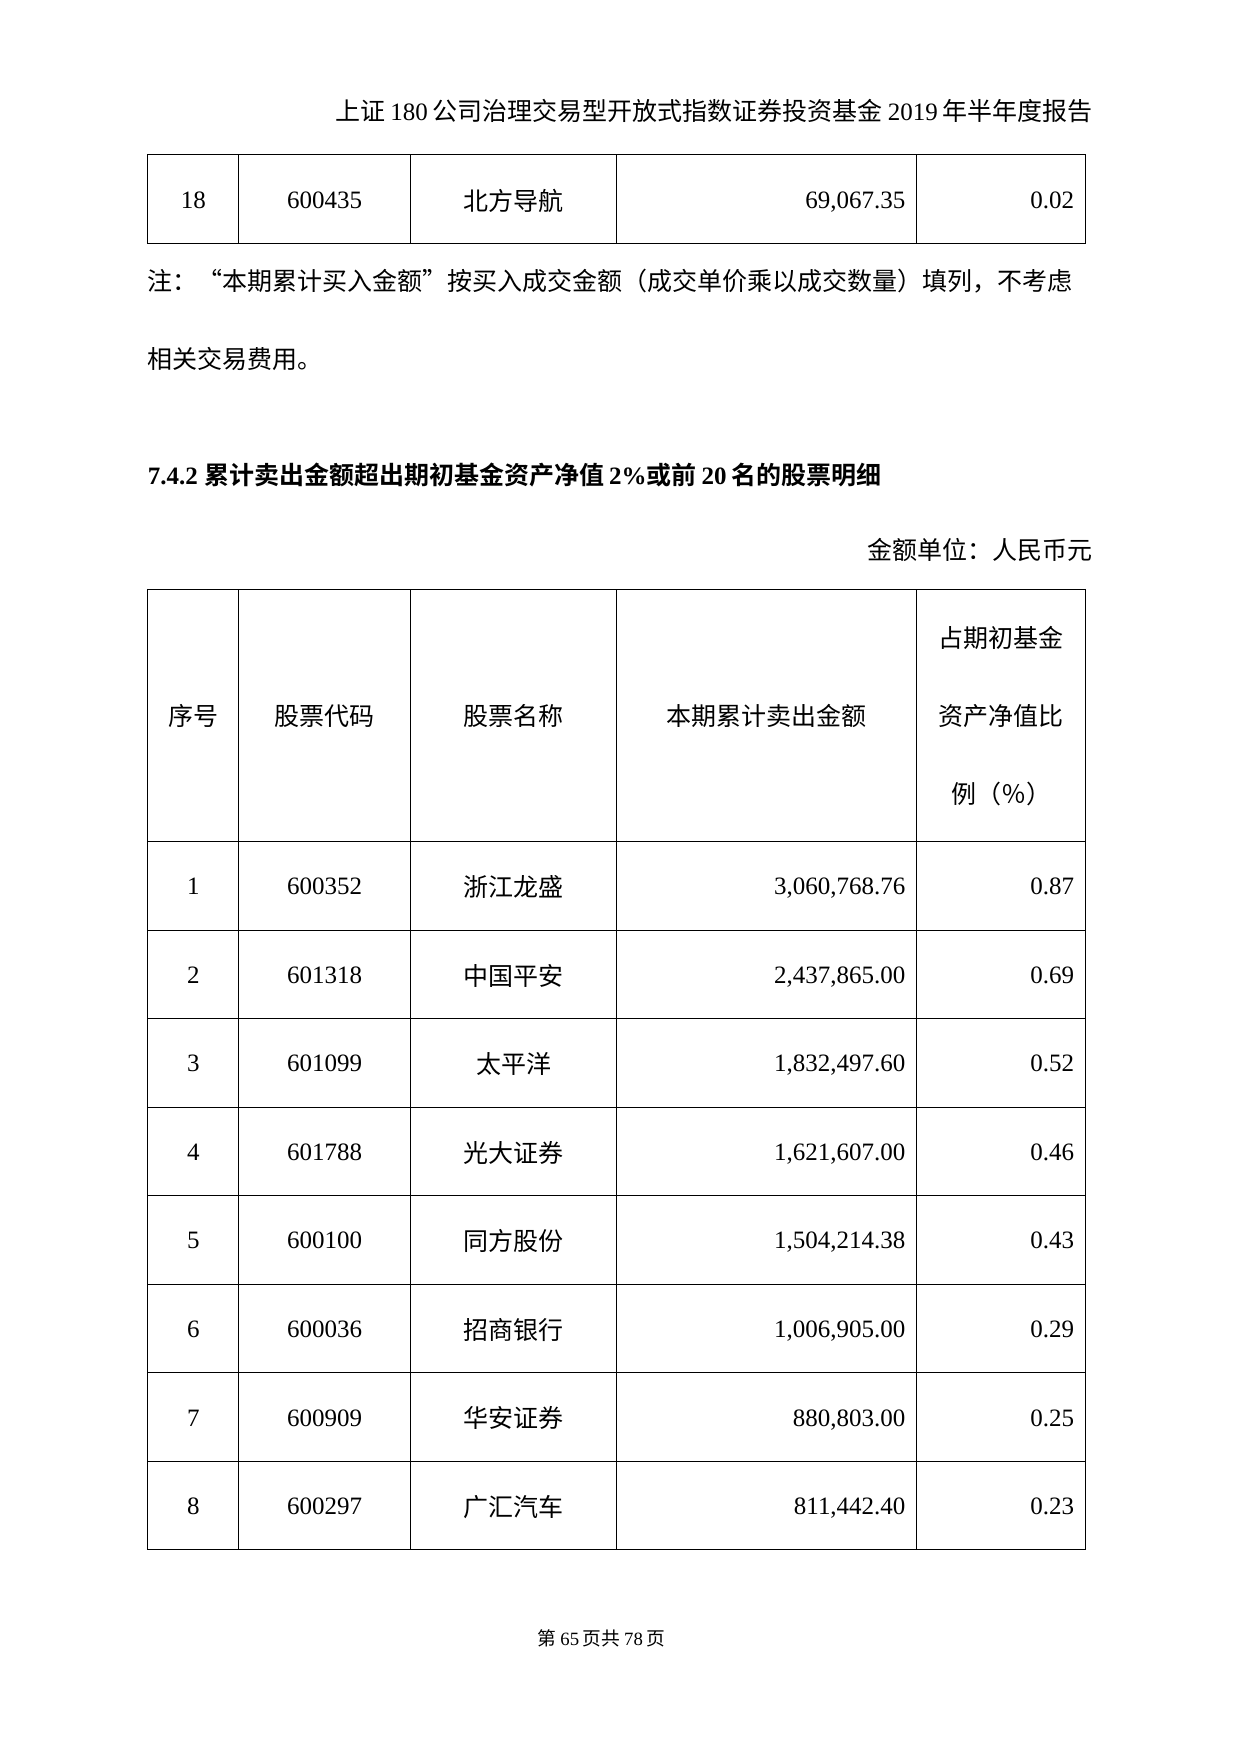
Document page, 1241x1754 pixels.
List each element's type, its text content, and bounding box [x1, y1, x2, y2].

table_header 股票代码 [239, 590, 410, 841]
table_cell 浙江龙盛 [411, 842, 616, 929]
table_cell 1 [148, 842, 238, 929]
table_cell 0.69 [917, 931, 1085, 1018]
table_cell 0.02 [917, 155, 1085, 243]
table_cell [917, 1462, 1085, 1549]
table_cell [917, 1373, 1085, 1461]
table_cell 1,832,497.60 [617, 1019, 916, 1107]
table_cell 太平洋 [411, 1019, 616, 1107]
table_cell 600435 [239, 155, 410, 243]
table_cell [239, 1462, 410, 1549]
table_cell 600352 [239, 842, 410, 929]
table_cell 69,067.35 [617, 155, 916, 243]
table_header 本期累计卖出金额 [617, 590, 916, 841]
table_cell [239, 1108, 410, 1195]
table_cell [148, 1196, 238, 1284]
table_cell 2,437,865.00 [617, 931, 916, 1018]
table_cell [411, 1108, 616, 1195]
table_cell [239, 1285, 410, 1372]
table_cell 北方导航 [411, 155, 616, 243]
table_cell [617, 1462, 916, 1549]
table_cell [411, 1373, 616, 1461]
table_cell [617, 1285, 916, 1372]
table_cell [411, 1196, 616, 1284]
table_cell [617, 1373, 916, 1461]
table_header 序号 [148, 590, 238, 841]
text 7.4.2 累计卖出金额超出期初基金资产净值2%或前20名的股票明细 [148, 441, 1092, 506]
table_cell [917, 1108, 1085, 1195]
table_cell 601099 [239, 1019, 410, 1107]
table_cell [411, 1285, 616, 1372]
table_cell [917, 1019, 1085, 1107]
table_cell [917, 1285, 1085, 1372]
table_cell 3,060,768.76 [617, 842, 916, 929]
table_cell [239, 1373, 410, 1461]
table_cell 18 [148, 155, 238, 243]
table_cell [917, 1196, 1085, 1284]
text 金额单位：人民币元 [149, 516, 1092, 581]
table_cell 3 [148, 1019, 238, 1107]
table_header 股票名称 [411, 590, 616, 841]
table_cell 0.87 [917, 842, 1085, 929]
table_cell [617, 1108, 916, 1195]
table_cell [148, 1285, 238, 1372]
table_header 占期初基金资产净值比例（％） [917, 590, 1085, 841]
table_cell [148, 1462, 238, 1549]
table_cell 601318 [239, 931, 410, 1018]
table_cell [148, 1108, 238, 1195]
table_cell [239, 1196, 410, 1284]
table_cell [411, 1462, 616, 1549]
table_cell 2 [148, 931, 238, 1018]
table_cell 中国平安 [411, 931, 616, 1018]
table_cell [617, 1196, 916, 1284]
text 注：“本期累计买入金额”按买入成交金额（成交单价乘以成交数量）填列，不考虑相关交易费用。 [148, 247, 1092, 390]
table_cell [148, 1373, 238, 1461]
